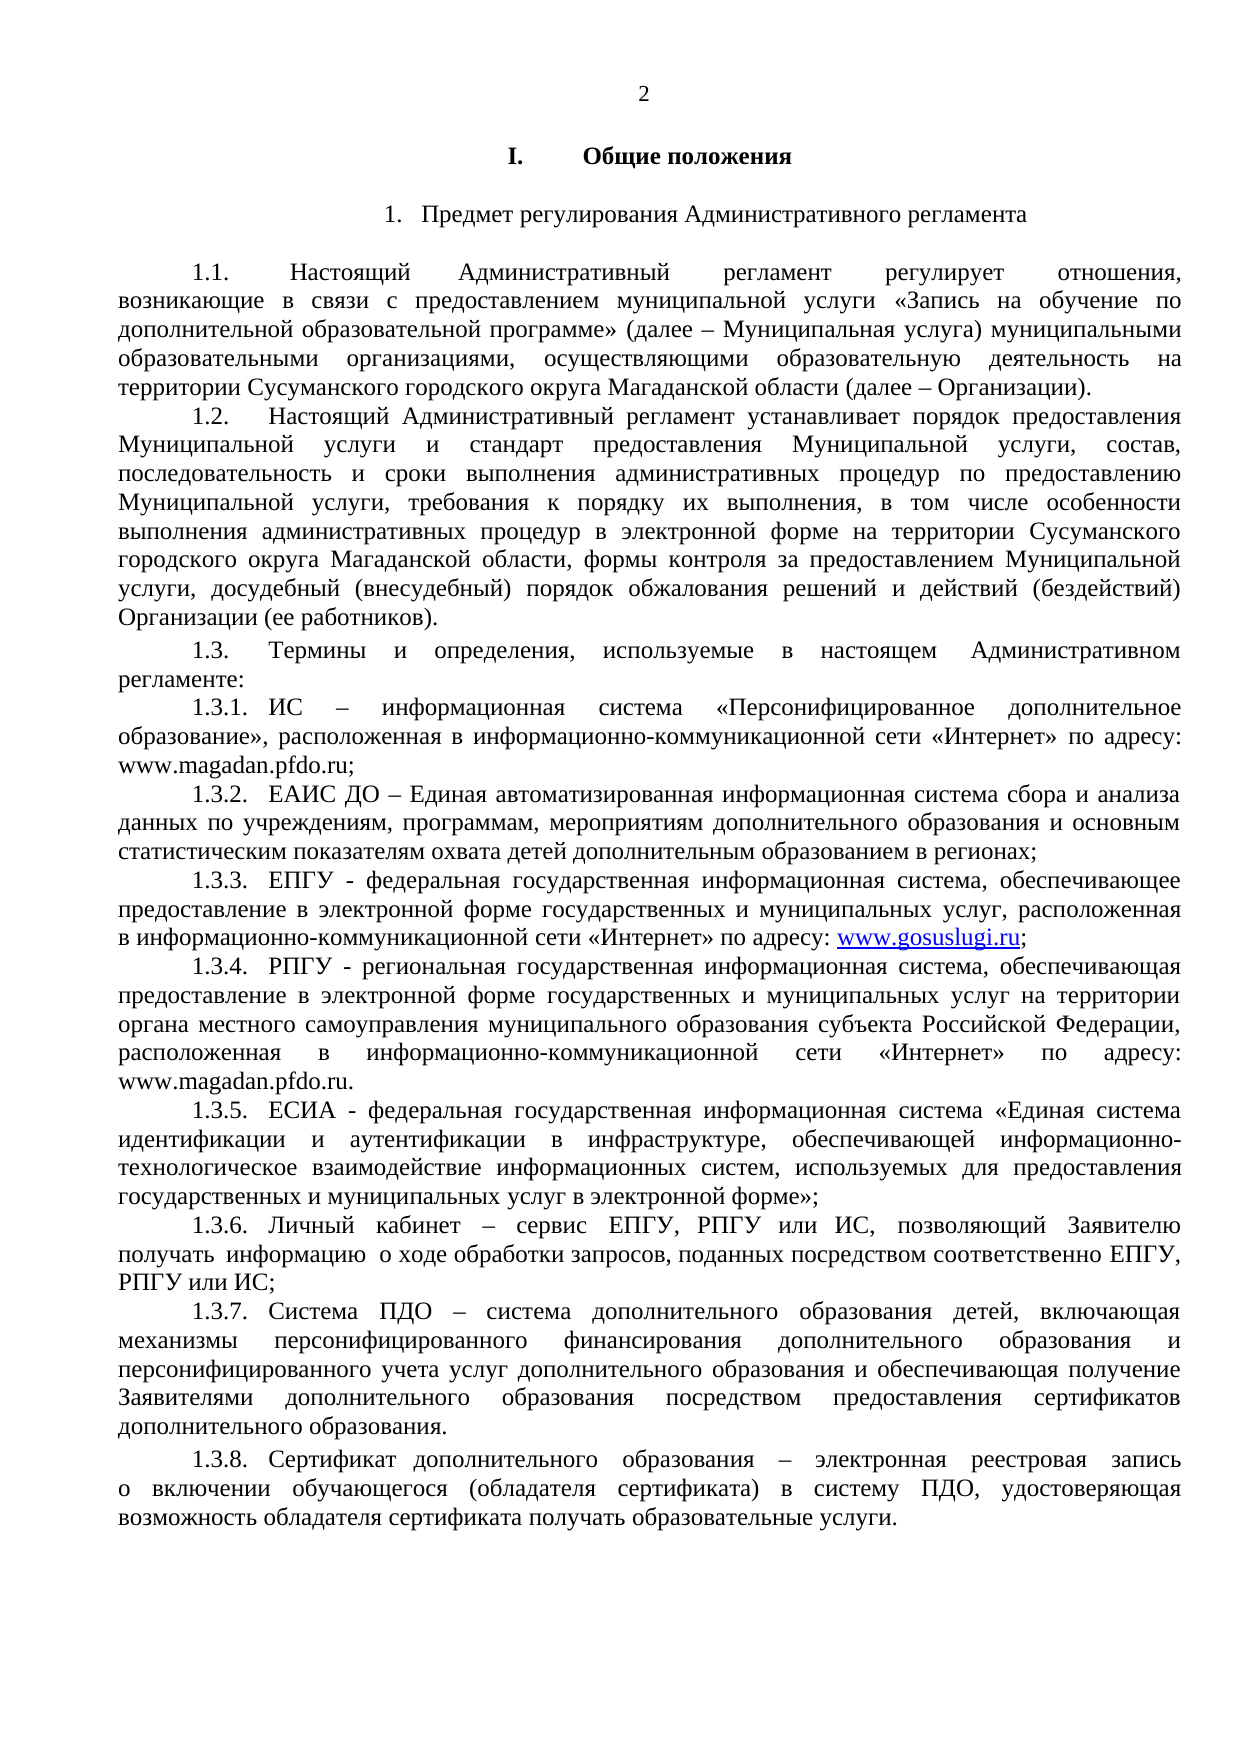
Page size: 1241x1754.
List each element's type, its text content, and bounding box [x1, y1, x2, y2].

list Настоящий Административный регламент устанавливает порядок предоставления Муниципальной услуги и стандарт предоставления Муниципальной услуги, состав, последовательность и сроки выполнения административных процедур по предоставлению Муниципальной услуги, требования к порядку их выполнения, в том числе особенности выполнения административных процедур в электронной форме на территории Сусуманского городского округа Магаданской области, формы контроля за предоставлением Муниципальной услуги, досудебный (внесудебный) порядок обжалования решений и действий (бездействий) Организации (ее работников). [118, 401, 1182, 631]
list Личный кабинет – сервис ЕПГУ, РПГУ или ИС, позволяющий Заявителю получать информацию о ходе обработки запросов, поданных посредством соответственно ЕПГУ, РПГУ или ИС; [118, 1210, 1181, 1296]
list ИС – информационная система «Персонифицированное дополнительное образование», расположенная в информационно-коммуникационной сети «Интернет» по адресу: www.magadan.pfdo.ru; [118, 692, 1182, 779]
list ЕАИС ДО – Единая автоматизированная информационная система сбора и анализа данных по учреждениям, программам, мероприятиям дополнительного образования и основным статистическим показателям охвата детей дополнительным образованием в регионах; [118, 779, 1181, 865]
list Система ПДО – система дополнительного образования детей, включающая механизмы персонифицированного финансирования дополнительного образования и персонифицированного учета услуг дополнительного образования и обеспечивающая получение Заявителями дополнительного образования посредством предоставления сертификатов дополнительного образования. [118, 1296, 1181, 1440]
list ЕСИА - федеральная государственная информационная система «Единая система идентификации и аутентификации в инфраструктуре, обеспечивающей информационно- технологическое взаимодействие информационных систем, используемых для предоставления государственных и муниципальных услуг в электронной форме»; [118, 1095, 1182, 1210]
list Термины и определения, используемые в настоящем Административном регламенте: [118, 635, 1181, 692]
list Сертификат дополнительного образования – электронная реестровая запись о включении обучающегося (обладателя сертификата) в систему ПДО, удостоверяющая возможность обладателя сертификата получать образовательные услуги. [118, 1444, 1181, 1530]
list ЕПГУ - федеральная государственная информационная система, обеспечивающее предоставление в электронной форме государственных и муниципальных услуг, расположенная в информационно-коммуникационной сети «Интернет» по адресу: www.gosuslugi.ru; [118, 865, 1182, 951]
list Предмет регулирования Административного регламента [383, 199, 1201, 228]
subtitle Общие положения [507, 141, 1201, 170]
list РПГУ - региональная государственная информационная система, обеспечивающая предоставление в электронной форме государственных и муниципальных услуг на территории органа местного самоуправления муниципального образования субъекта Российской Федерации, расположенная в информационно-коммуникационной сети «Интернет» по адресу: www.magadan.pfdo.ru. [118, 951, 1182, 1095]
list Настоящий Административный регламент регулирует отношения, возникающие в связи с предоставлением муниципальной услуги «Запись на обучение по дополнительной образовательной программе» (далее – Муниципальная услуга) муниципальными образовательными организациями, осуществляющими образовательную деятельность на территории Сусуманского городского округа Магаданской области (далее – Организации). [118, 257, 1182, 401]
